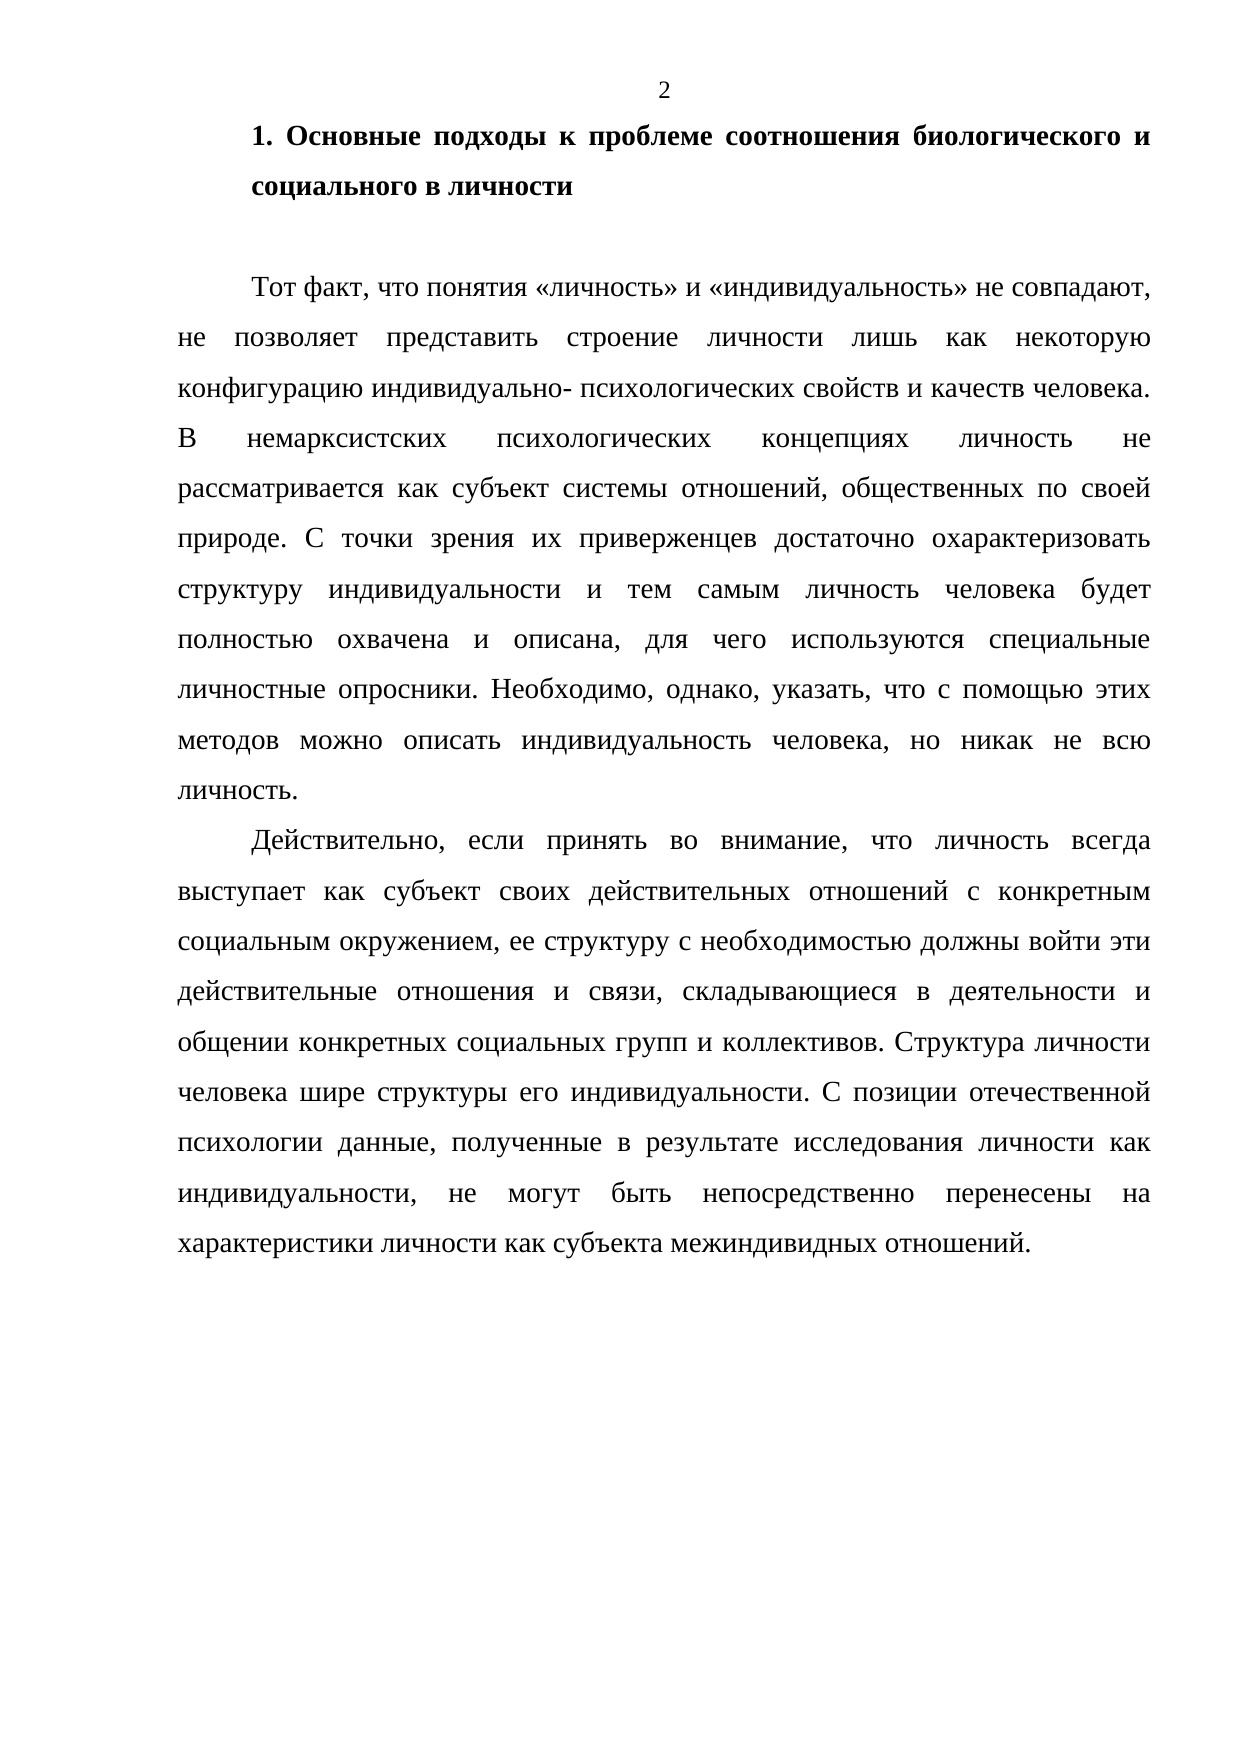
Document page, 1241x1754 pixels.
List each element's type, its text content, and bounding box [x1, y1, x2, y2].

text Действительно, если принять во внимание, что личность всегда выступает как субъект своих действительных отношений с конкретным социальным окружением, ее структуру с необходимостью должны войти эти действительные отношения и связи, складывающиеся в деятельности и общении конкретных социальных групп и коллективов. Структура личности человека шире структуры его индивидуальности. С позиции отечественной психологии данные, полученные в результате исследования личности как индивидуальности, не могут быть непосредственно перенесены на характеристики личности как субъекта межиндивидных отношений. [177, 822, 1152, 1258]
text Тот факт, что понятия «личность» и «индивидуальность» не совпадают, не позволяет представить строение личности лишь как некоторую конфигурацию индивидуально- психологических свойств и качеств человека. В немарксистских психологических концепциях личность не рассматривается как субъект системы отношений, общественных по своей природе. С точки зрения их приверженцев достаточно охарактеризовать структуру индивидуальности и тем самым личность человека будет полностью охвачена и описана, для чего используются специальные личностные опросники. Необходимо, однако, указать, что с помощью этих методов можно описать индивидуальность человека, но никак не всю личность. [177, 269, 1152, 806]
text 1. Основные подходы к проблеме соотношения биологического и социального в личности [251, 118, 1152, 202]
